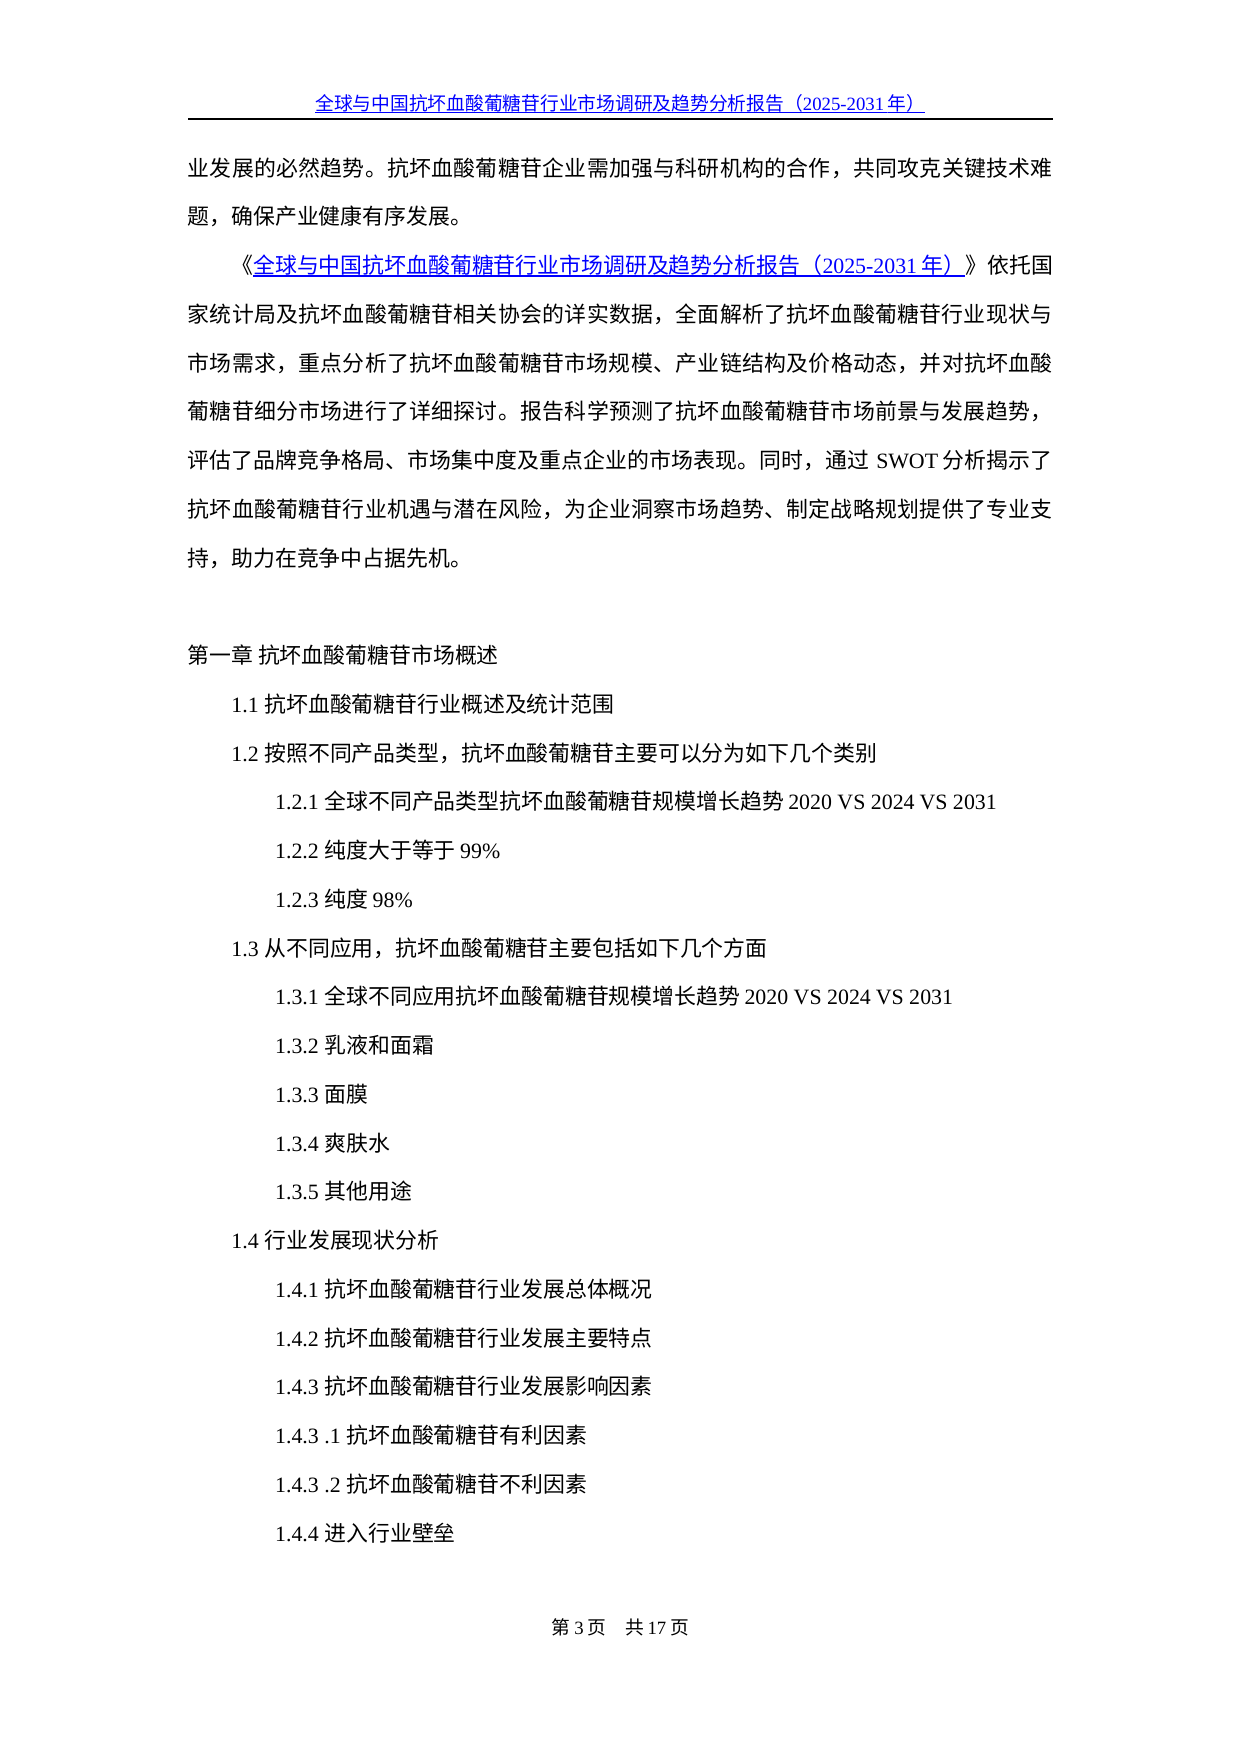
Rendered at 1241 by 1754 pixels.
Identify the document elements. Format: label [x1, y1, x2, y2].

text [187, 150, 1053, 1548]
